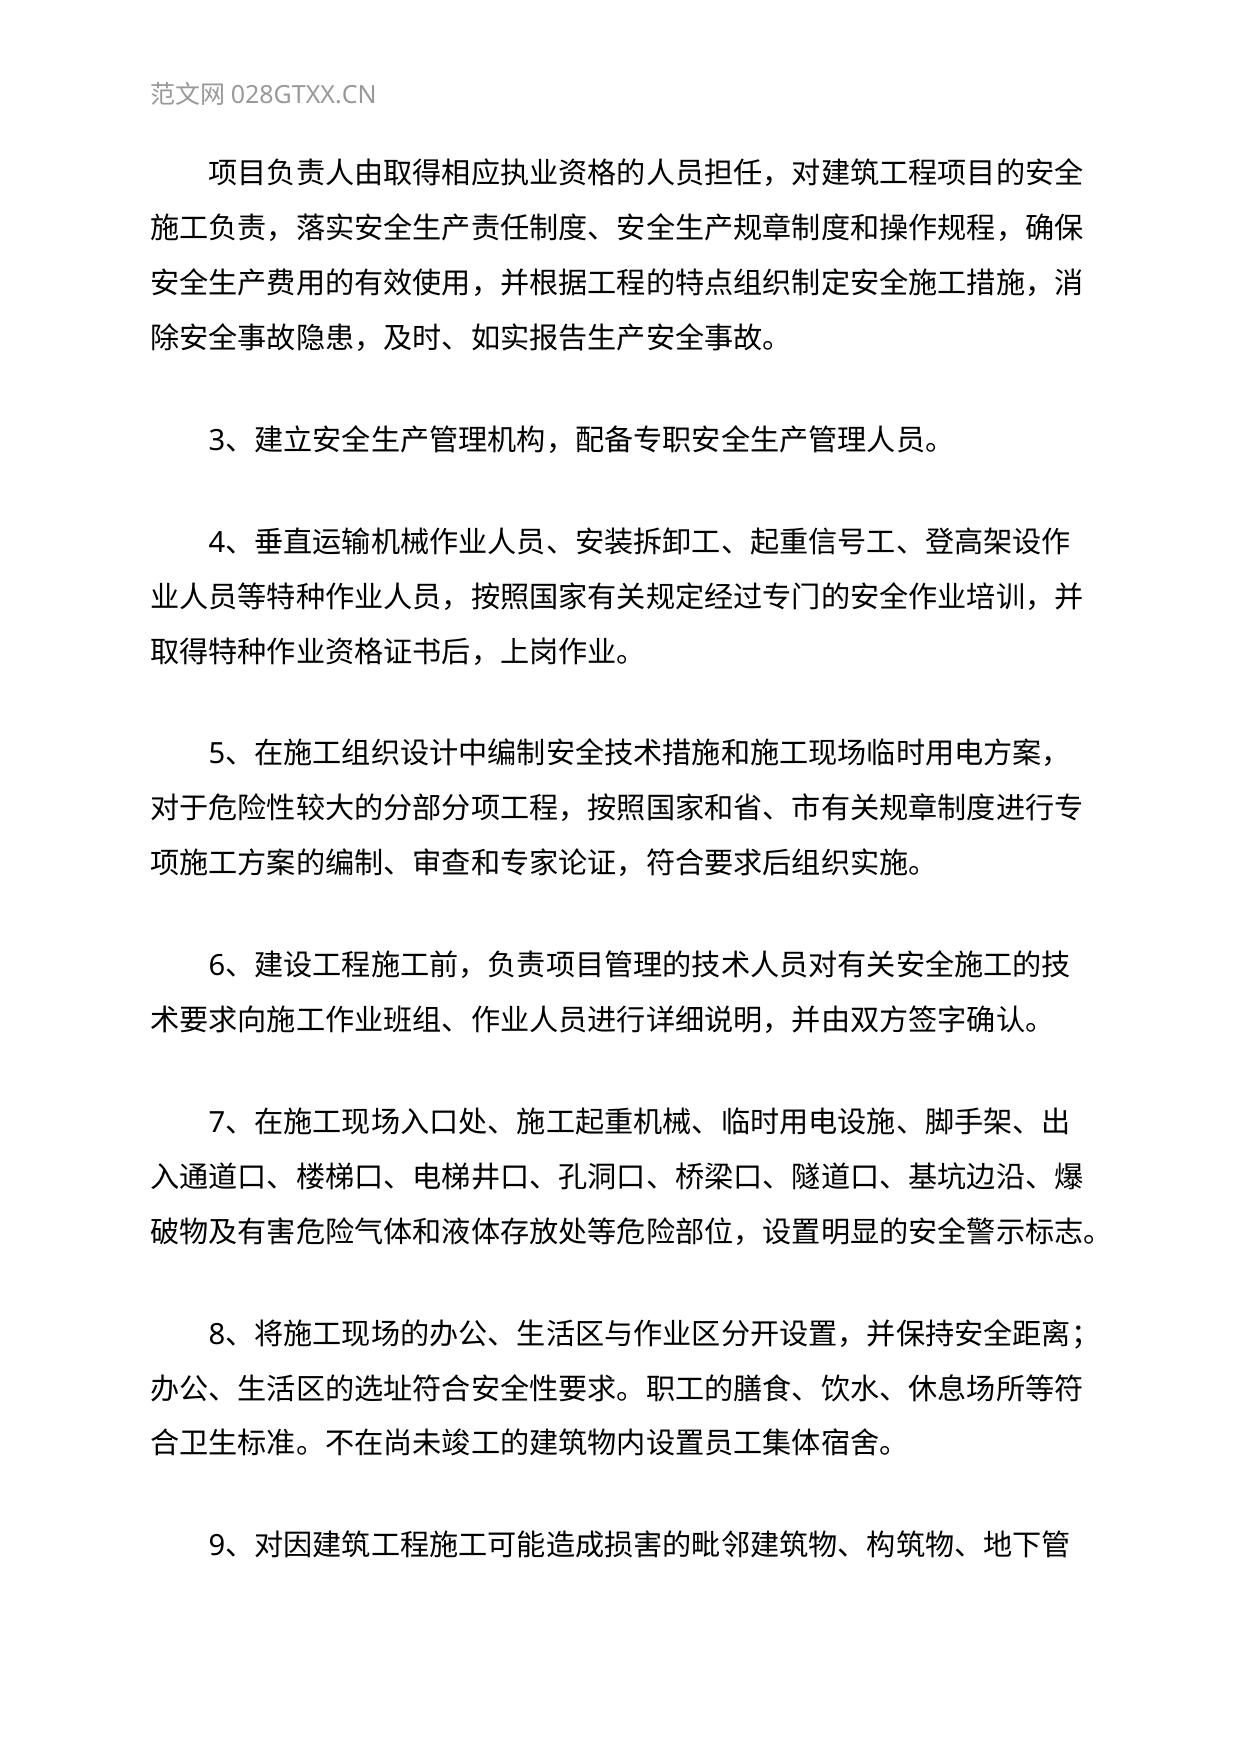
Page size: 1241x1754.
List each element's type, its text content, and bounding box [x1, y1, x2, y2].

text 项目负责人由取得相应执业资格的人员担任，对建筑工程项目的安全施工负责，落实安全生产责任制度、安全生产规章制度和操作规程，确保安全生产费用的有效使用，并根据工程的特点组织制定安全施工措施，消除安全事故隐患，及时、如实报告生产安全事故。 [150, 150, 1090, 357]
text 3、建立安全生产管理机构，配备专职安全生产管理人员。 [150, 416, 1090, 459]
text 4、垂直运输机械作业人员、安装拆卸工、起重信号工、登高架设作业人员等特种作业人员，按照国家有关规定经过专门的安全作业培训，并取得特种作业资格证书后，上岗作业。 [150, 518, 1090, 671]
text 7、在施工现场入口处、施工起重机械、临时用电设施、脚手架、出入通道口、楼梯口、电梯井口、孔洞口、桥梁口、隧道口、基坑边沿、爆破物及有害危险气体和液体存放处等危险部位，设置明显的安全警示标志。 [150, 1098, 1090, 1251]
text 6、建设工程施工前，负责项目管理的技术人员对有关安全施工的技术要求向施工作业班组、作业人员进行详细说明，并由双方签字确认。 [150, 942, 1090, 1039]
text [150, 1522, 1090, 1564]
text 5、在施工组织设计中编制安全技术措施和施工现场临时用电方案，对于危险性较大的分部分项工程，按照国家和省、市有关规章制度进行专项施工方案的编制、审查和专家论证，符合要求后组织实施。 [150, 730, 1090, 882]
text 8、将施工现场的办公、生活区与作业区分开设置，并保持安全距离；办公、生活区的选址符合安全性要求。职工的膳食、饮水、休息场所等符合卫生标准。不在尚未竣工的建筑物内设置员工集体宿舍。 [150, 1310, 1090, 1462]
